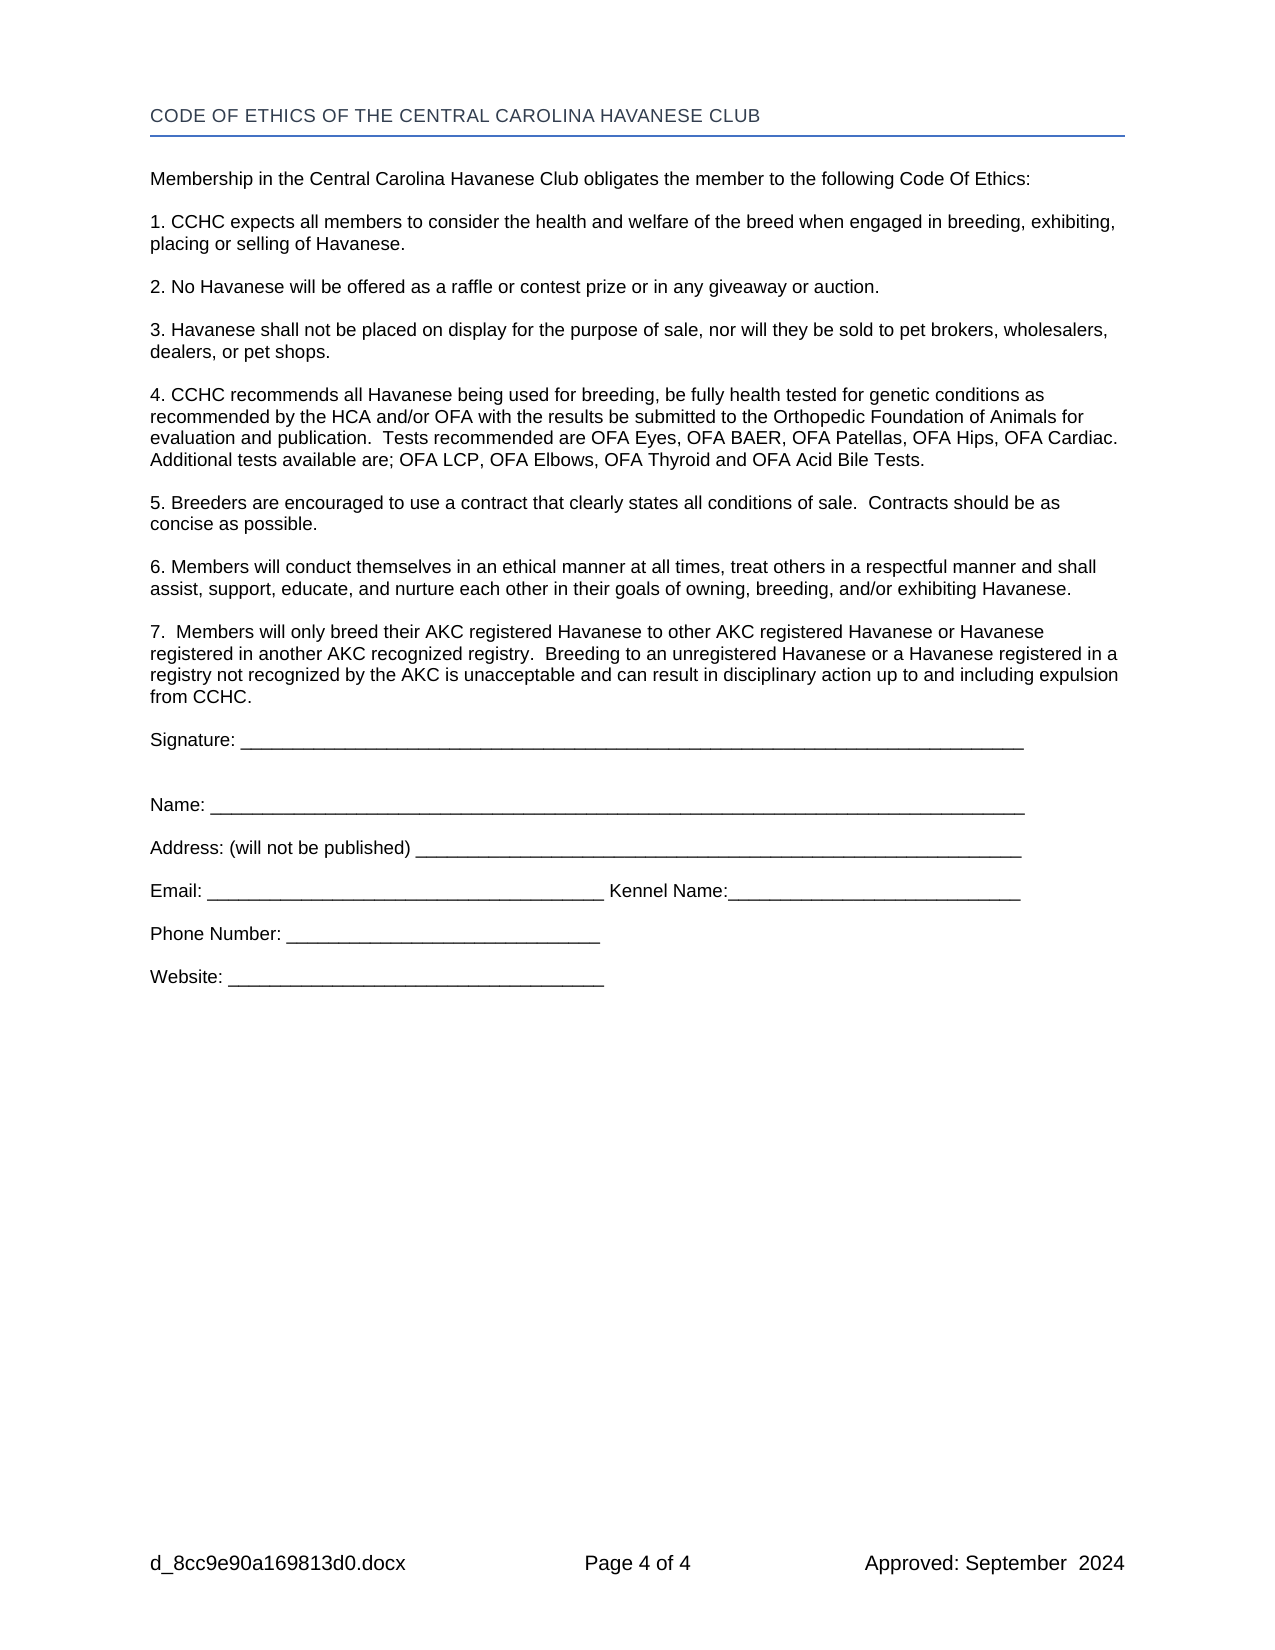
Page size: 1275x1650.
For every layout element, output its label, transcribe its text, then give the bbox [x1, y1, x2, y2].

text Website: ____________________________________ [150, 966, 1125, 988]
text 7. Members will only breed their AKC registered Havanese to other AKC registered Havanese or Havanese registered in another AKC recognized registry. Breeding to an unregistered Havanese or a Havanese registered in a registry not recognized by the AKC is unacceptable and can result in disciplinary action up to and including expulsion from CCHC. [150, 621, 1125, 707]
text 5. Breeders are encouraged to use a contract that clearly states all conditions of sale. Contracts should be as concise as possible. [150, 492, 1125, 535]
text 3. Havanese shall not be placed on display for the purpose of sale, nor will they be sold to pet brokers, wholesalers, dealers, or pet shops. [150, 319, 1125, 362]
text Name: ______________________________________________________________________________ [150, 793, 1125, 815]
text Phone Number: ______________________________ [150, 923, 1125, 944]
text Address: (will not be published) __________________________________________________________ [150, 837, 1125, 858]
text 1. CCHC expects all members to consider the health and welfare of the breed when engaged in breeding, exhibiting, placing or selling of Havanese. [150, 211, 1125, 254]
text Signature: ___________________________________________________________________________ [150, 729, 1125, 750]
text 6. Members will conduct themselves in an ethical manner at all times, treat others in a respectful manner and shall assist, support, educate, and nurture each other in their goals of owning, breeding, and/or exhibiting Havanese. [150, 556, 1125, 599]
text 2. No Havanese will be offered as a raffle or contest prize or in any giveaway or auction. [150, 276, 1125, 298]
text Membership in the Central Carolina Havanese Club obligates the member to the following Code Of Ethics: [150, 168, 1125, 190]
title CODE OF ETHICS OF THE CENTRAL CAROLINA HAVANESE CLUB [150, 105, 1125, 135]
text 4. CCHC recommends all Havanese being used for breeding, be fully health tested for genetic conditions as recommended by the HCA and/or OFA with the results be submitted to the Orthopedic Foundation of Animals for evaluation and publication. Tests recommended are OFA Eyes, OFA BAER, OFA Patellas, OFA Hips, OFA Cardiac. Additional tests available are; OFA LCP, OFA Elbows, OFA Thyroid and OFA Acid Bile Tests. [150, 384, 1125, 470]
text Email: ______________________________________ Kennel Name:____________________________ [150, 880, 1125, 901]
